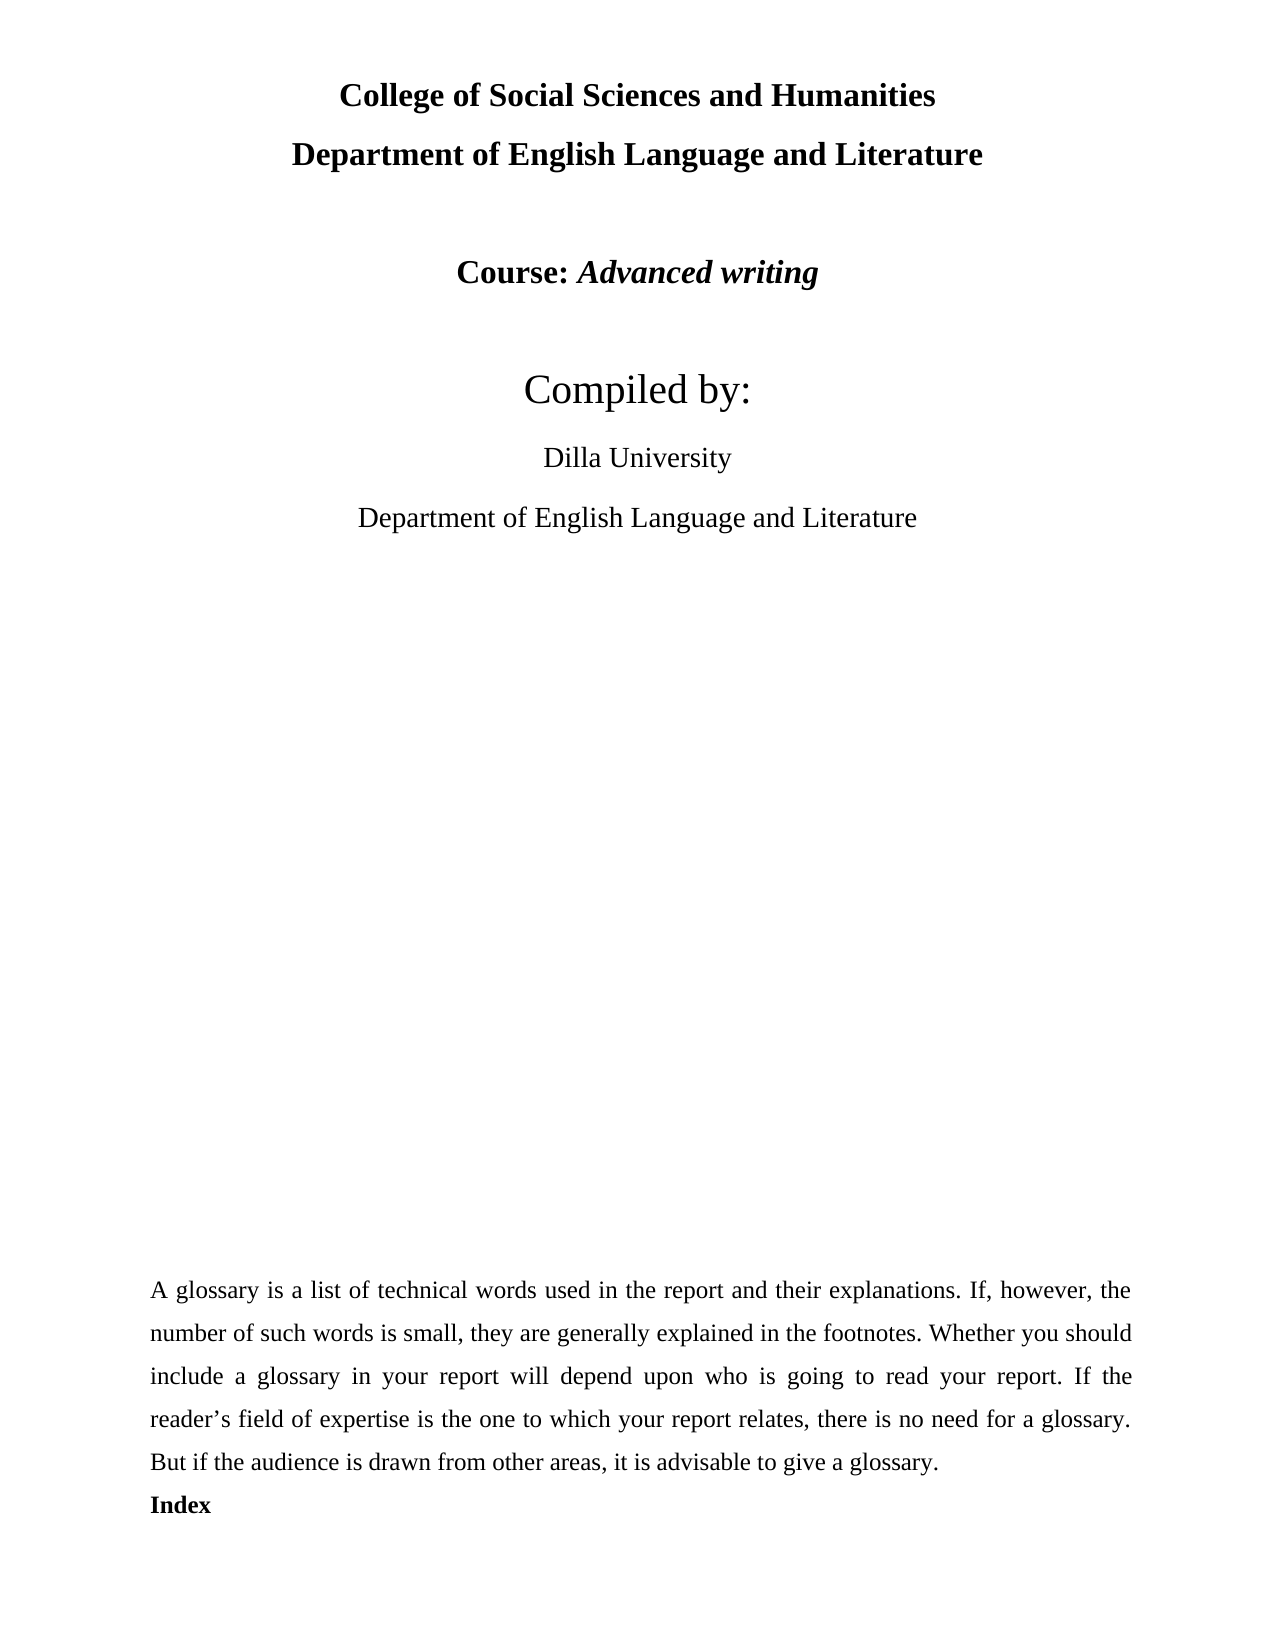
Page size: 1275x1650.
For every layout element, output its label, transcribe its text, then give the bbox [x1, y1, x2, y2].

text Index [150, 1491, 1133, 1519]
text A glossary is a list of technical words used in the report and their explanations. If, however, the number of such words is small, they are generally explained in the footnotes. Whether you should include a glossary in your report will depend upon who is going to read your report. If the reader’s field of expertise is the one to which your report relates, there is no need for a glossary. But if the audience is drawn from other areas, it is advisable to give a glossary. [150, 1275, 1133, 1476]
